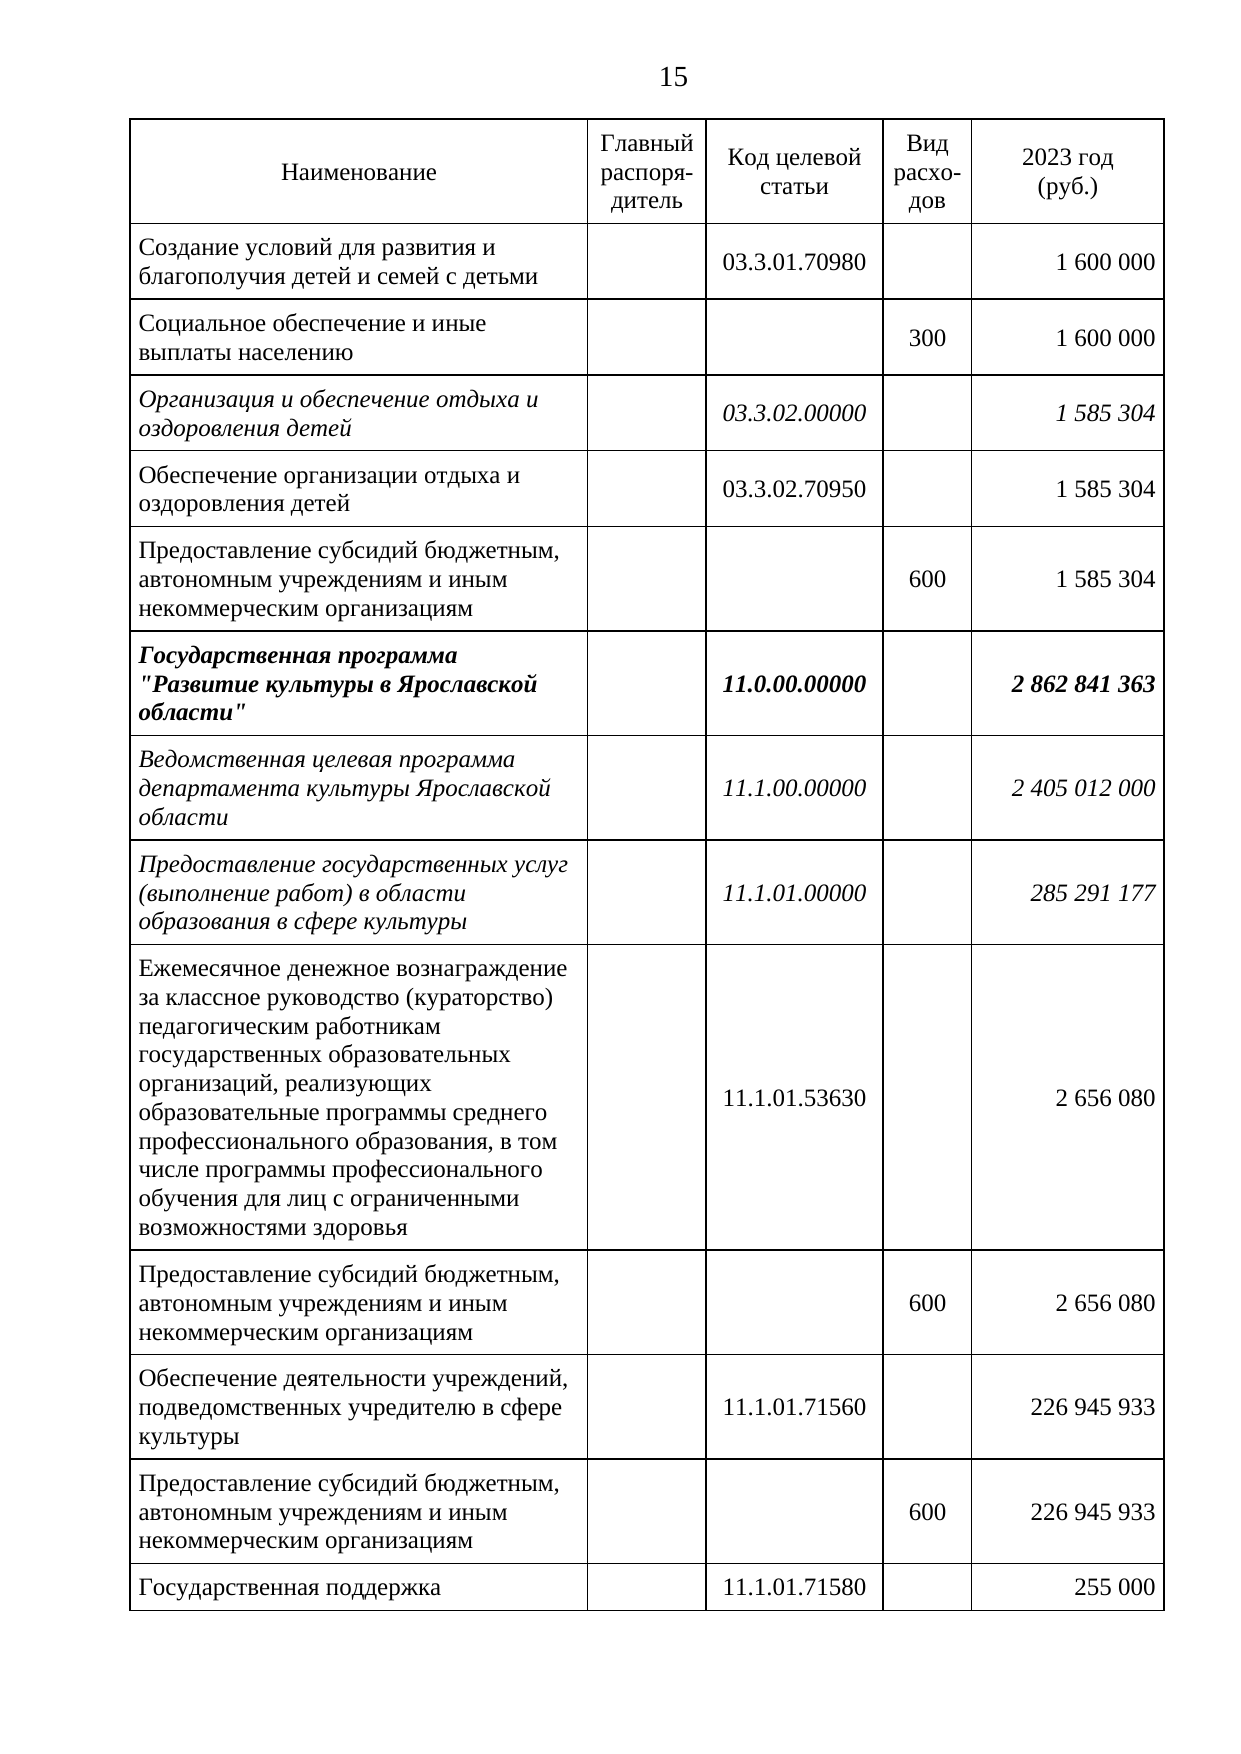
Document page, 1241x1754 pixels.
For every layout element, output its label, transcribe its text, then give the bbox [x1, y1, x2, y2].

table_cell [884, 841, 971, 943]
table_cell [588, 376, 705, 450]
table_cell [588, 1564, 705, 1609]
table_cell 1 585 304 [972, 376, 1163, 450]
table_cell 2 862 841 363 [972, 632, 1163, 734]
table_cell [588, 300, 705, 374]
table_cell [707, 1251, 882, 1354]
table_cell 255 000 [972, 1564, 1163, 1609]
table_cell Создание условий для развития и благополучия детей и семей с детьми [131, 224, 587, 298]
table_cell [588, 451, 705, 526]
table_cell [588, 632, 705, 734]
table_header Код целевой статьи [707, 120, 882, 223]
table_cell [884, 224, 971, 298]
table_cell Организация и обеспечение отдыха и оздоровления детей [131, 376, 587, 450]
table_cell 2 405 012 000 [972, 736, 1163, 839]
table_cell Государственная программа "Развитие культуры в Ярославской области" [131, 632, 587, 734]
table_cell 285 291 177 [972, 841, 1163, 943]
table_cell Ведомственная целевая программа департамента культуры Ярославской области [131, 736, 587, 839]
table_header Главный распоря-дитель [588, 120, 705, 223]
table_cell 1 585 304 [972, 451, 1163, 526]
table_cell 226 945 933 [972, 1460, 1163, 1563]
table_cell 226 945 933 [972, 1355, 1163, 1458]
table_cell Обеспечение деятельности учреждений, подведомственных учредителю в сфере культуры [131, 1355, 587, 1458]
table_header Вид расхо-дов [884, 120, 971, 223]
table_cell 11.1.01.71580 [707, 1564, 882, 1609]
table_cell 11.1.01.00000 [707, 841, 882, 943]
table_cell 11.1.00.00000 [707, 736, 882, 839]
table_cell Предоставление государственных услуг (выполнение работ) в области образования в сфере культуры [131, 841, 587, 943]
table_cell [707, 527, 882, 630]
table_cell 600 [884, 1460, 971, 1563]
table_cell [884, 1355, 971, 1458]
table_cell 11.1.01.53630 [707, 945, 882, 1249]
table_cell 03.3.02.70950 [707, 451, 882, 526]
table_cell Социальное обеспечение и иные выплаты населению [131, 300, 587, 374]
table_header Наименование [131, 120, 587, 223]
table_cell [588, 945, 705, 1249]
table_cell [884, 1564, 971, 1609]
table_cell [588, 736, 705, 839]
table_cell [588, 527, 705, 630]
table_cell [884, 632, 971, 734]
table_cell 11.0.00.00000 [707, 632, 882, 734]
table_cell Предоставление субсидий бюджетным, автономным учреждениям и иным некоммерческим организациям [131, 527, 587, 630]
table_header 2023 год (руб.) [972, 120, 1163, 223]
table_cell [588, 841, 705, 943]
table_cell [131, 1564, 587, 1609]
table_cell 03.3.02.00000 [707, 376, 882, 450]
table_cell [707, 300, 882, 374]
table_cell 1 585 304 [972, 527, 1163, 630]
table_cell [588, 224, 705, 298]
table_cell [588, 1251, 705, 1354]
table_cell Обеспечение организации отдыха и оздоровления детей [131, 451, 587, 526]
table_cell [884, 945, 971, 1249]
table_cell 300 [884, 300, 971, 374]
table_cell 1 600 000 [972, 300, 1163, 374]
table_cell 600 [884, 527, 971, 630]
table_cell 03.3.01.70980 [707, 224, 882, 298]
table_cell Предоставление субсидий бюджетным, автономным учреждениям и иным некоммерческим организациям [131, 1460, 587, 1563]
table_cell Предоставление субсидий бюджетным, автономным учреждениям и иным некоммерческим организациям [131, 1251, 587, 1354]
table_cell [588, 1460, 705, 1563]
table_cell 600 [884, 1251, 971, 1354]
table_cell [707, 1460, 882, 1563]
table_cell 11.1.01.71560 [707, 1355, 882, 1458]
table_cell [588, 1355, 705, 1458]
table_cell 1 600 000 [972, 224, 1163, 298]
table_cell Ежемесячное денежное вознаграждение за классное руководство (кураторство) педагогическим работникам государственных образовательных организаций, реализующих образовательные программы среднего профессионального образования, в том числе программы профессионального обучения для лиц с ограниченными возможностями здоровья [131, 945, 587, 1249]
table_cell 2 656 080 [972, 1251, 1163, 1354]
table_cell 2 656 080 [972, 945, 1163, 1249]
table_cell [884, 451, 971, 526]
table_cell [884, 376, 971, 450]
table_cell [884, 736, 971, 839]
